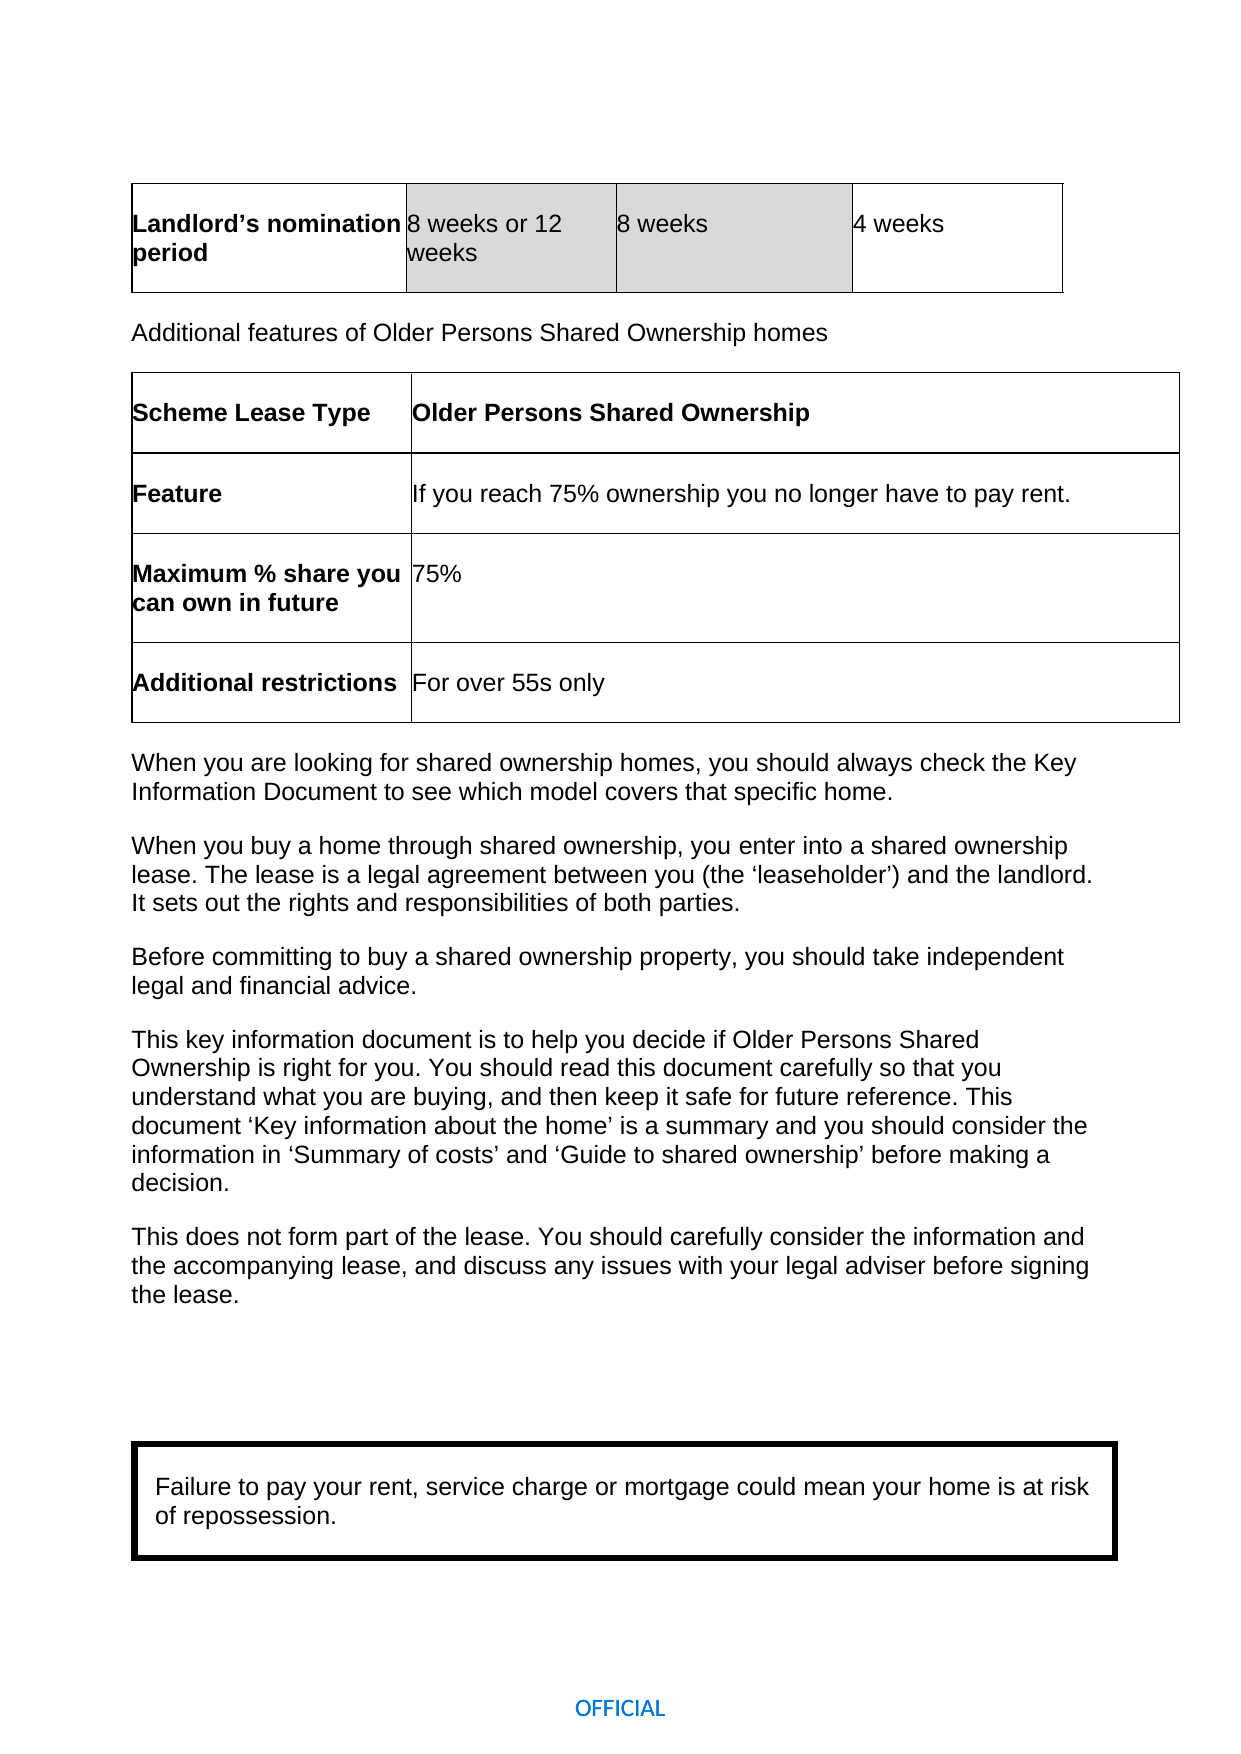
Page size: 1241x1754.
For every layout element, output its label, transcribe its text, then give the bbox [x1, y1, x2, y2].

table_cell 75% [412, 534, 1179, 642]
text Before committing to buy a shared ownership property, you should take independent legal and financial advice. [131, 942, 1106, 1000]
text When you are looking for shared ownership homes, you should always check the Key Information Document to see which model covers that specific home. [131, 748, 1106, 806]
table_header Scheme Lease Type [133, 373, 411, 452]
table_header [138, 1447, 1112, 1555]
table_cell 8 weeks or 12 weeks [407, 184, 616, 292]
text This does not form part of the lease. You should carefully consider the information and the accompanying lease, and discuss any issues with your legal adviser before signing the lease. [131, 1222, 1106, 1308]
text This key information document is to help you decide if Older Persons Shared Ownership is right for you. You should read this document carefully so that you understand what you are buying, and then keep it safe for future reference. This document ‘Key information about the home’ is a summary and you should consider the information in ‘Summary of costs’ and ‘Guide to shared ownership’ before making a decision. [131, 1025, 1106, 1197]
text Additional features of Older Persons Shared Ownership homes [131, 318, 1106, 347]
table_cell Additional restrictions [133, 643, 411, 722]
table_cell If you reach 75% ownership you no longer have to pay rent. [412, 454, 1179, 532]
table_cell Feature [133, 454, 411, 532]
table_cell For over 55s only [412, 643, 1179, 722]
table_cell Maximum % share you can own in future [133, 534, 411, 642]
table_cell 8 weeks [617, 184, 852, 292]
table_cell Landlord’s nomination period [133, 184, 406, 292]
table_header Older Persons Shared Ownership [412, 373, 1179, 452]
table_cell 4 weeks [853, 184, 1062, 292]
text When you buy a home through shared ownership, you enter into a shared ownership lease. The lease is a legal agreement between you (the ‘leaseholder’) and the landlord. It sets out the rights and responsibilities of both parties. [131, 831, 1106, 917]
